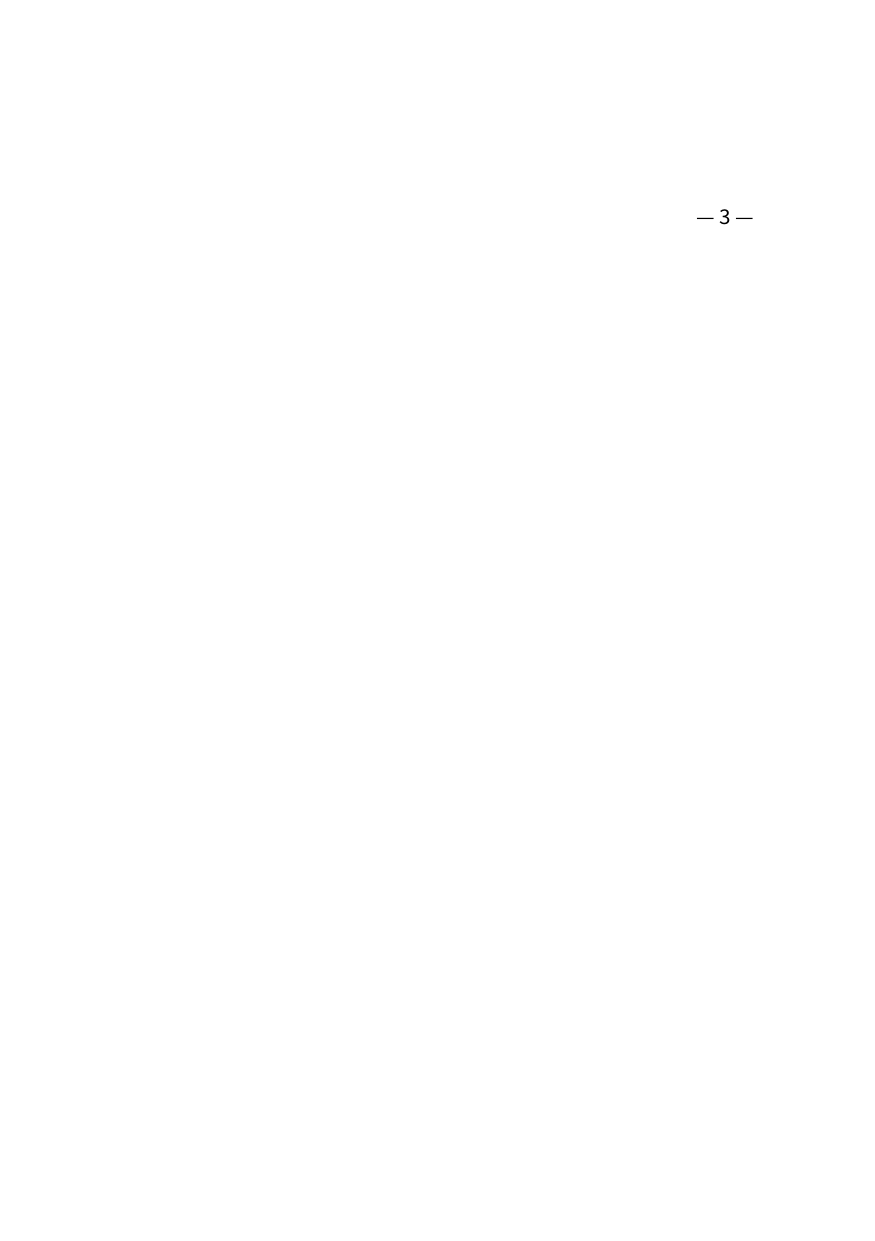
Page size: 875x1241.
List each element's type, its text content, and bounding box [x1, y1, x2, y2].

text — 3 — [96, 201, 754, 230]
